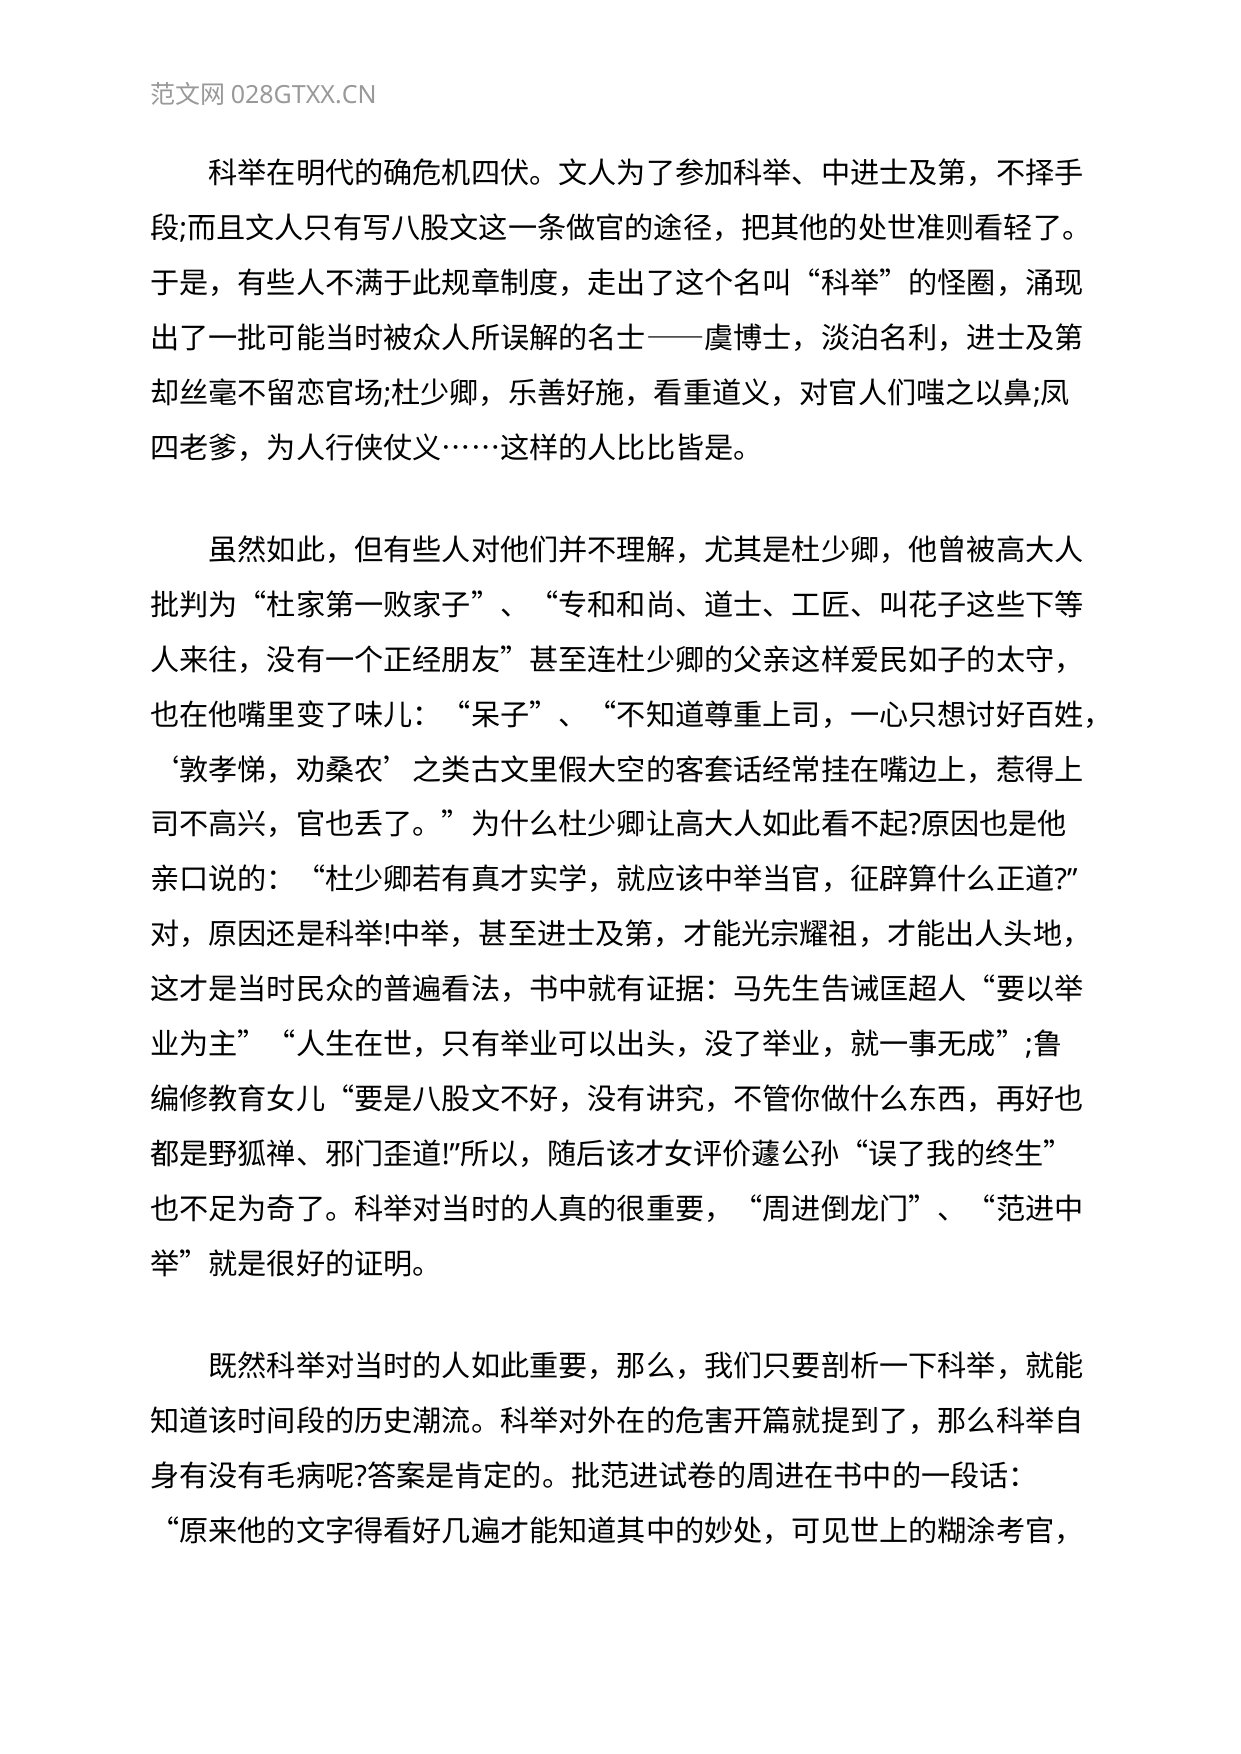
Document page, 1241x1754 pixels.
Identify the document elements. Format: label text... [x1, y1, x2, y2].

text 科举在明代的确危机四伏。文人为了参加科举、中进士及第，不择手段;而且文人只有写八股文这一条做官的途径，把其他的处世准则看轻了。于是，有些人不满于此规章制度，走出了这个名叫“科举”的怪圈，涌现出了一批可能当时被众人所误解的名士——虞博士，淡泊名利，进士及第却丝毫不留恋官场;杜少卿，乐善好施，看重道义，对官人们嗤之以鼻;凤四老爹，为人行侠仗义……这样的人比比皆是。 [150, 150, 1090, 467]
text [150, 1342, 1090, 1549]
text 虽然如此，但有些人对他们并不理解，尤其是杜少卿，他曾被高大人批判为“杜家第一败家子”、“专和和尚、道士、工匠、叫花子这些下等人来往，没有一个正经朋友”甚至连杜少卿的父亲这样爱民如子的太守，也在他嘴里变了味儿：“呆子”、“不知道尊重上司，一心只想讨好百姓，‘敦孝悌，劝桑农’之类古文里假大空的客套话经常挂在嘴边上，惹得上司不高兴，官也丢了。”为什么杜少卿让高大人如此看不起?原因也是他亲口说的：“杜少卿若有真才实学，就应该中举当官，征辟算什么正道?”对，原因还是科举!中举，甚至进士及第，才能光宗耀祖，才能出人头地，这才是当时民众的普遍看法，书中就有证据：马先生告诫匡超人“要以举业为主”“人生在世，只有举业可以出头，没了举业，就一事无成”;鲁编修教育女儿“要是八股文不好，没有讲究，不管你做什么东西，再好也都是野狐禅、邪门歪道!”所以，随后该才女评价蘧公孙“误了我的终生”也不足为奇了。科举对当时的人真的很重要，“周进倒龙门”、“范进中举”就是很好的证明。 [150, 526, 1090, 1283]
